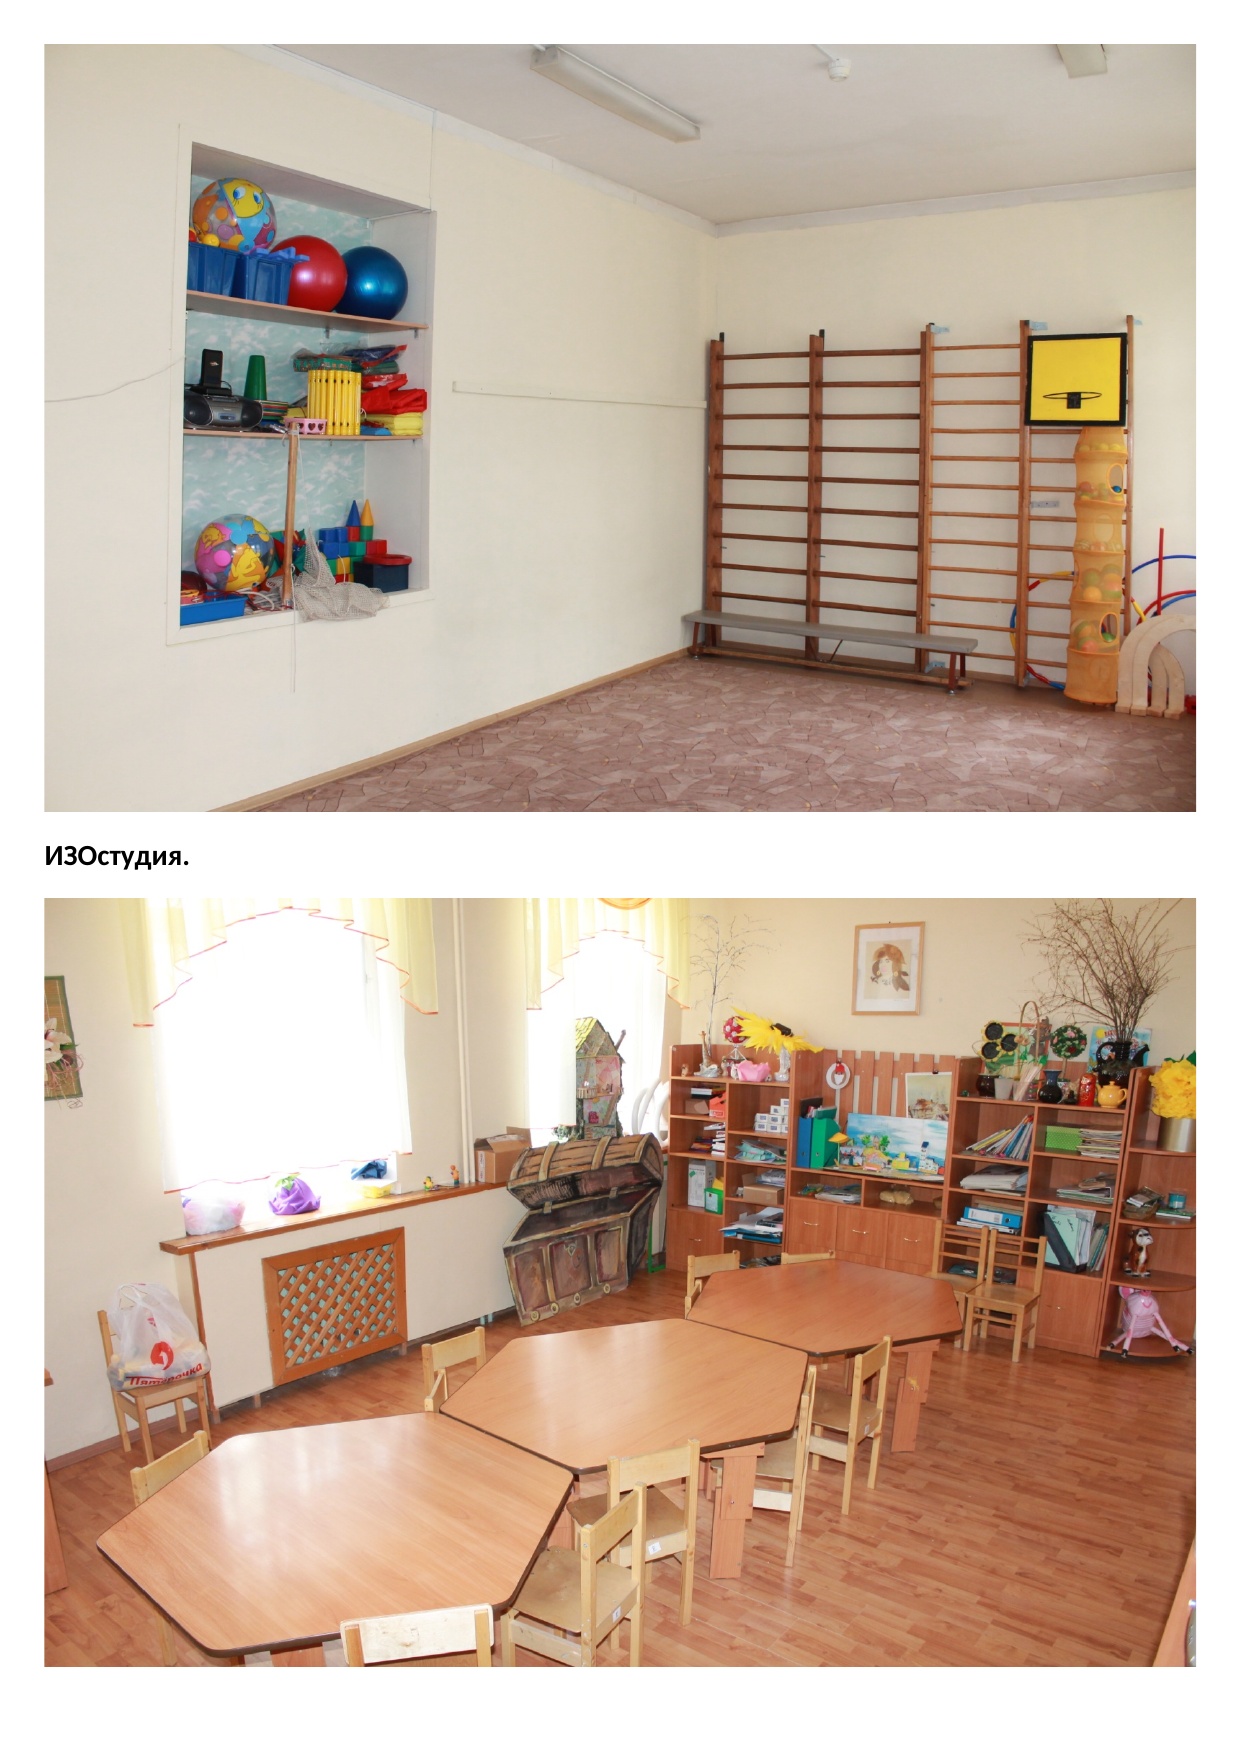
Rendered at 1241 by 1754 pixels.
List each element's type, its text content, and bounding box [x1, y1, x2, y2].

picture [44, 898, 1197, 1667]
picture [44, 44, 1197, 812]
text ИЗОстудия. [44, 837, 1196, 872]
